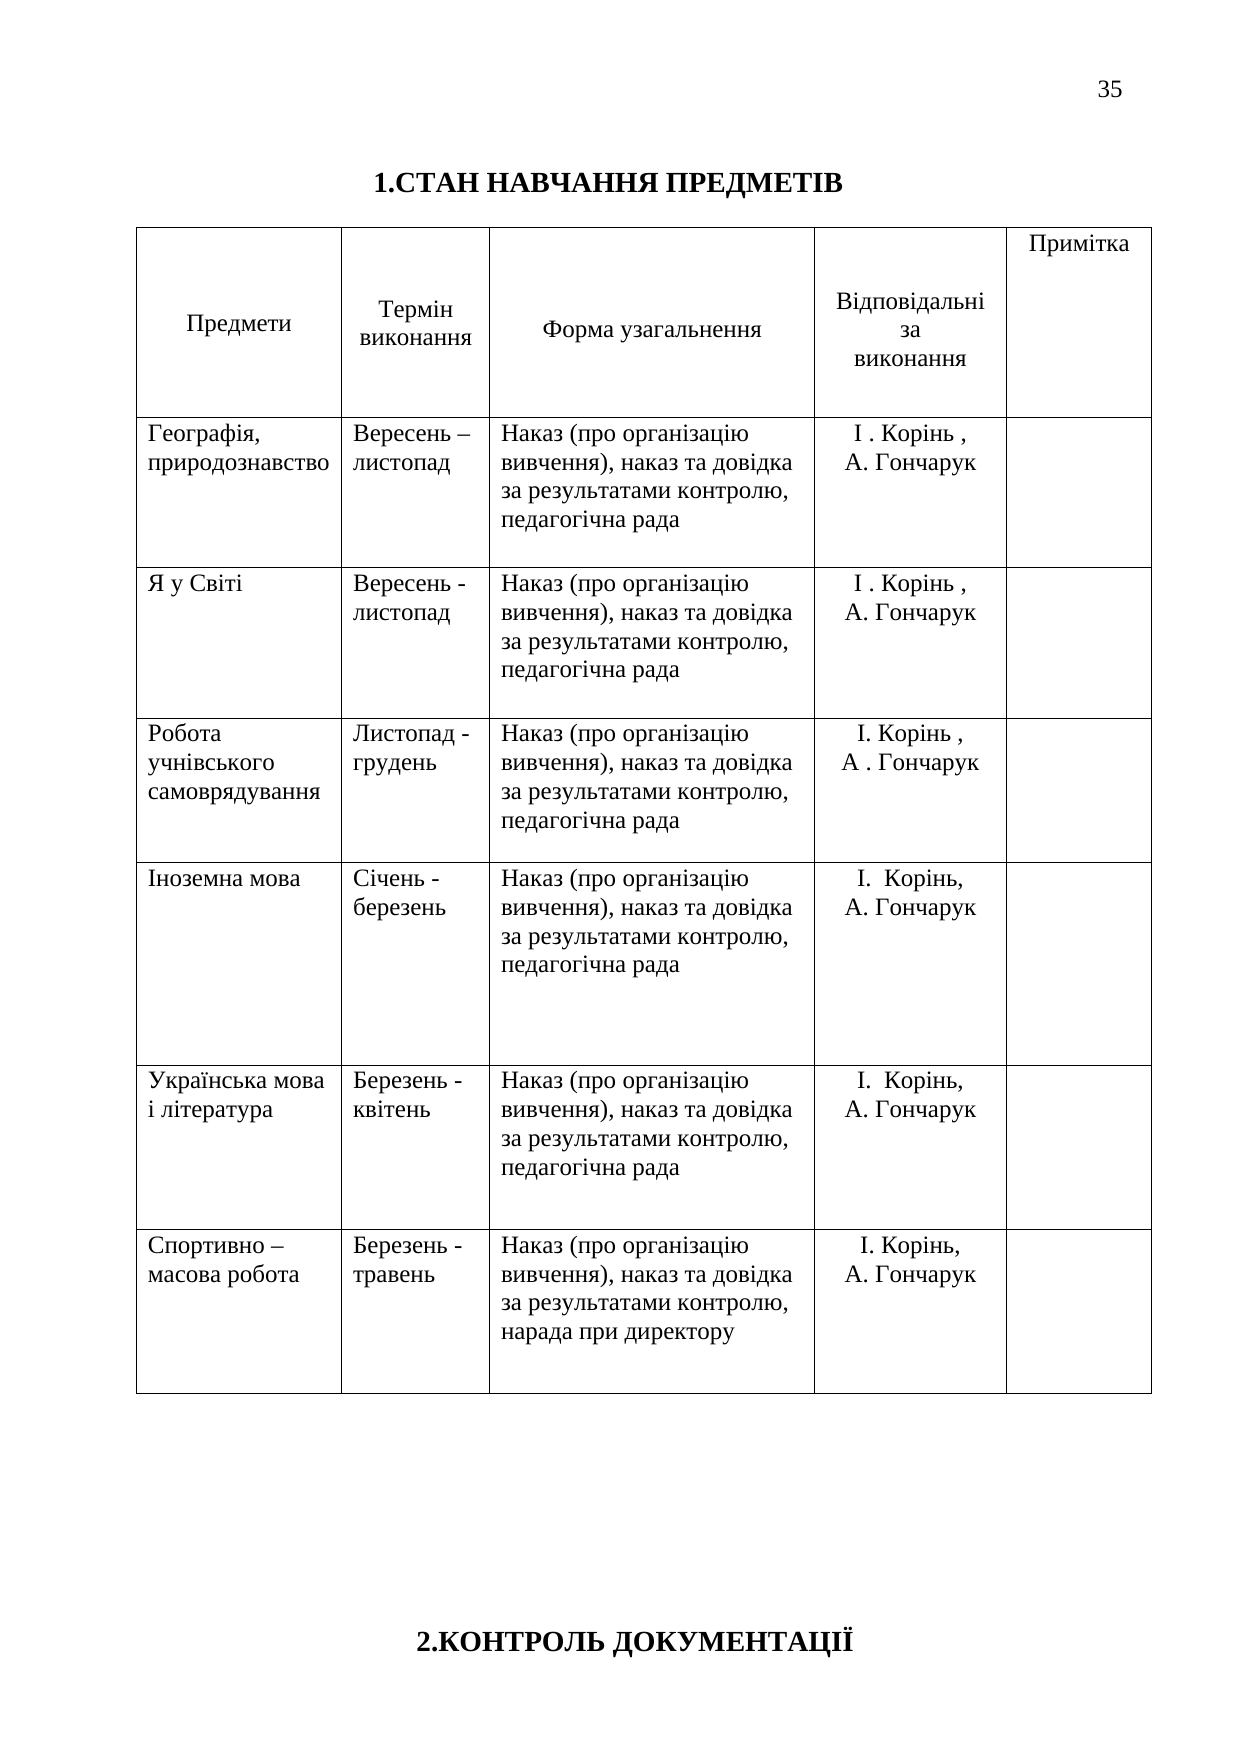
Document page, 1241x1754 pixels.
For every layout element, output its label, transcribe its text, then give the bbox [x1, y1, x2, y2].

table_cell І . Корінь , А. Гончарук [815, 568, 1006, 717]
table_cell [1007, 863, 1151, 1064]
table_cell Наказ (про організацію вивчення), наказ та довідка за результатами контролю, педагогічна рада [490, 863, 814, 1064]
table_cell Географія, природознавство [137, 418, 341, 567]
table_cell Листопад - грудень [342, 719, 489, 862]
table_cell Березень - травень [342, 1230, 489, 1393]
table_header Відповідальні за виконання [815, 228, 1006, 417]
table_cell Іноземна мова [137, 863, 341, 1064]
table_cell І. Корінь, А. Гончарук [815, 863, 1006, 1064]
table_cell Українська мова і література [137, 1066, 341, 1229]
text 2.КОНТРОЛЬ ДОКУМЕНТАЦІЇ [148, 1624, 1122, 1658]
table_cell Січень - березень [342, 863, 489, 1064]
table_cell [1007, 1230, 1151, 1393]
table_header Предмети [137, 228, 341, 417]
table_cell Наказ (про організацію вивчення), наказ та довідка за результатами контролю, педагогічна рада [490, 568, 814, 717]
table_cell Робота учнівського самоврядування [137, 719, 341, 862]
table_cell Березень - квітень [342, 1066, 489, 1229]
table_cell Наказ (про організацію вивчення), наказ та довідка за результатами контролю, педагогічна рада [490, 1066, 814, 1229]
table_cell І. Корінь , А . Гончарук [815, 719, 1006, 862]
table_cell Наказ (про організацію вивчення), наказ та довідка за результатами контролю, педагогічна рада [490, 719, 814, 862]
table_cell Я у Світі [137, 568, 341, 717]
table_cell Наказ (про організацію вивчення), наказ та довідка за результатами контролю, педагогічна рада [490, 418, 814, 567]
table_header Термін виконання [342, 228, 489, 417]
table_cell [1007, 719, 1151, 862]
table_cell Вересень – листопад [342, 418, 489, 567]
table_cell І . Корінь , А. Гончарук [815, 418, 1006, 567]
table_cell [1007, 418, 1151, 567]
text 1.СТАН НАВЧАННЯ ПРЕДМЕТІВ [94, 165, 1122, 198]
table_header Примітка [1007, 228, 1151, 417]
table_cell Наказ (про організацію вивчення), наказ та довідка за результатами контролю, нарада при директору [490, 1230, 814, 1393]
table_cell І. Корінь, А. Гончарук [815, 1230, 1006, 1393]
table_cell [1007, 568, 1151, 717]
table_header Форма узагальнення [490, 228, 814, 417]
table_cell Спортивно – масова робота [137, 1230, 341, 1393]
table_cell І. Корінь, А. Гончарук [815, 1066, 1006, 1229]
table_cell Вересень - листопад [342, 568, 489, 717]
table_cell [1007, 1066, 1151, 1229]
